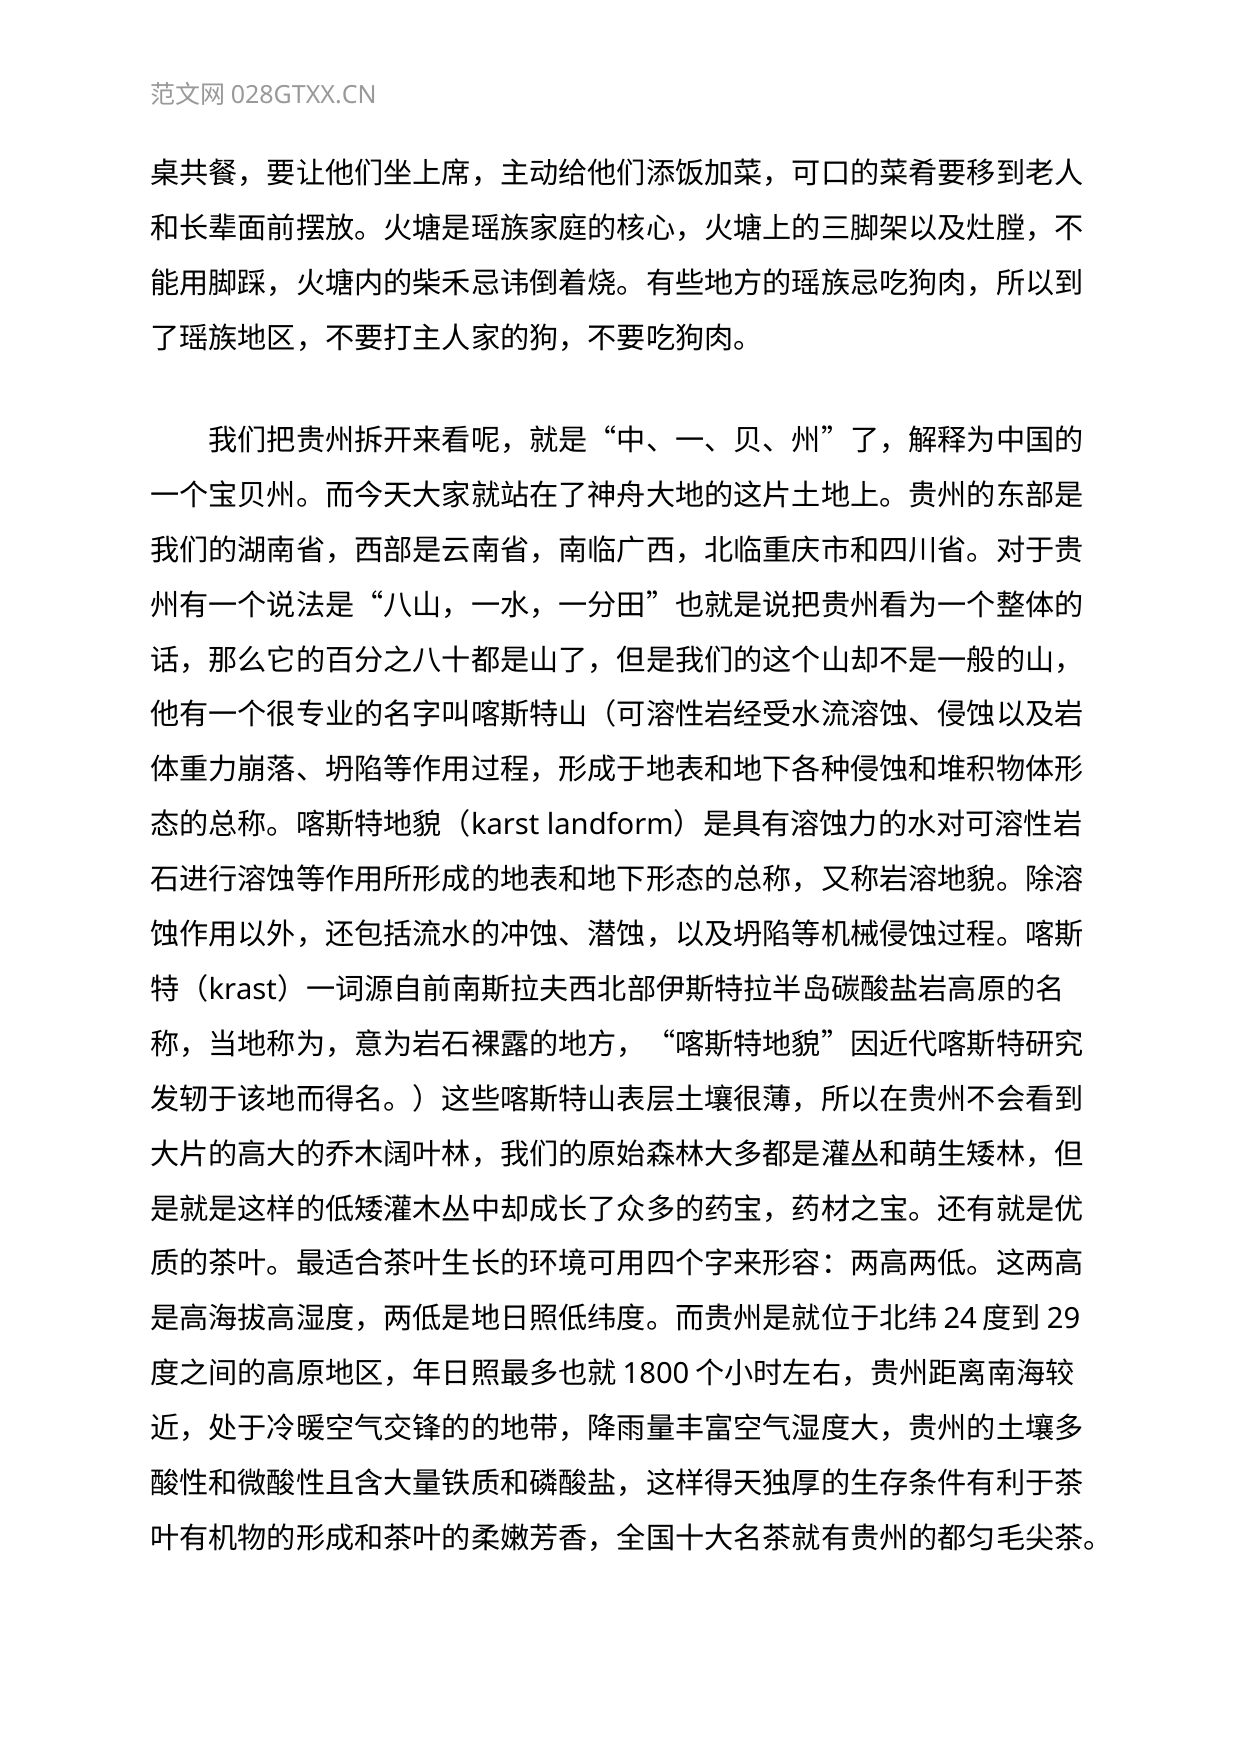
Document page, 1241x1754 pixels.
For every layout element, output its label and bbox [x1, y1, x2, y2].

text [150, 416, 1090, 1557]
text [150, 150, 1090, 357]
